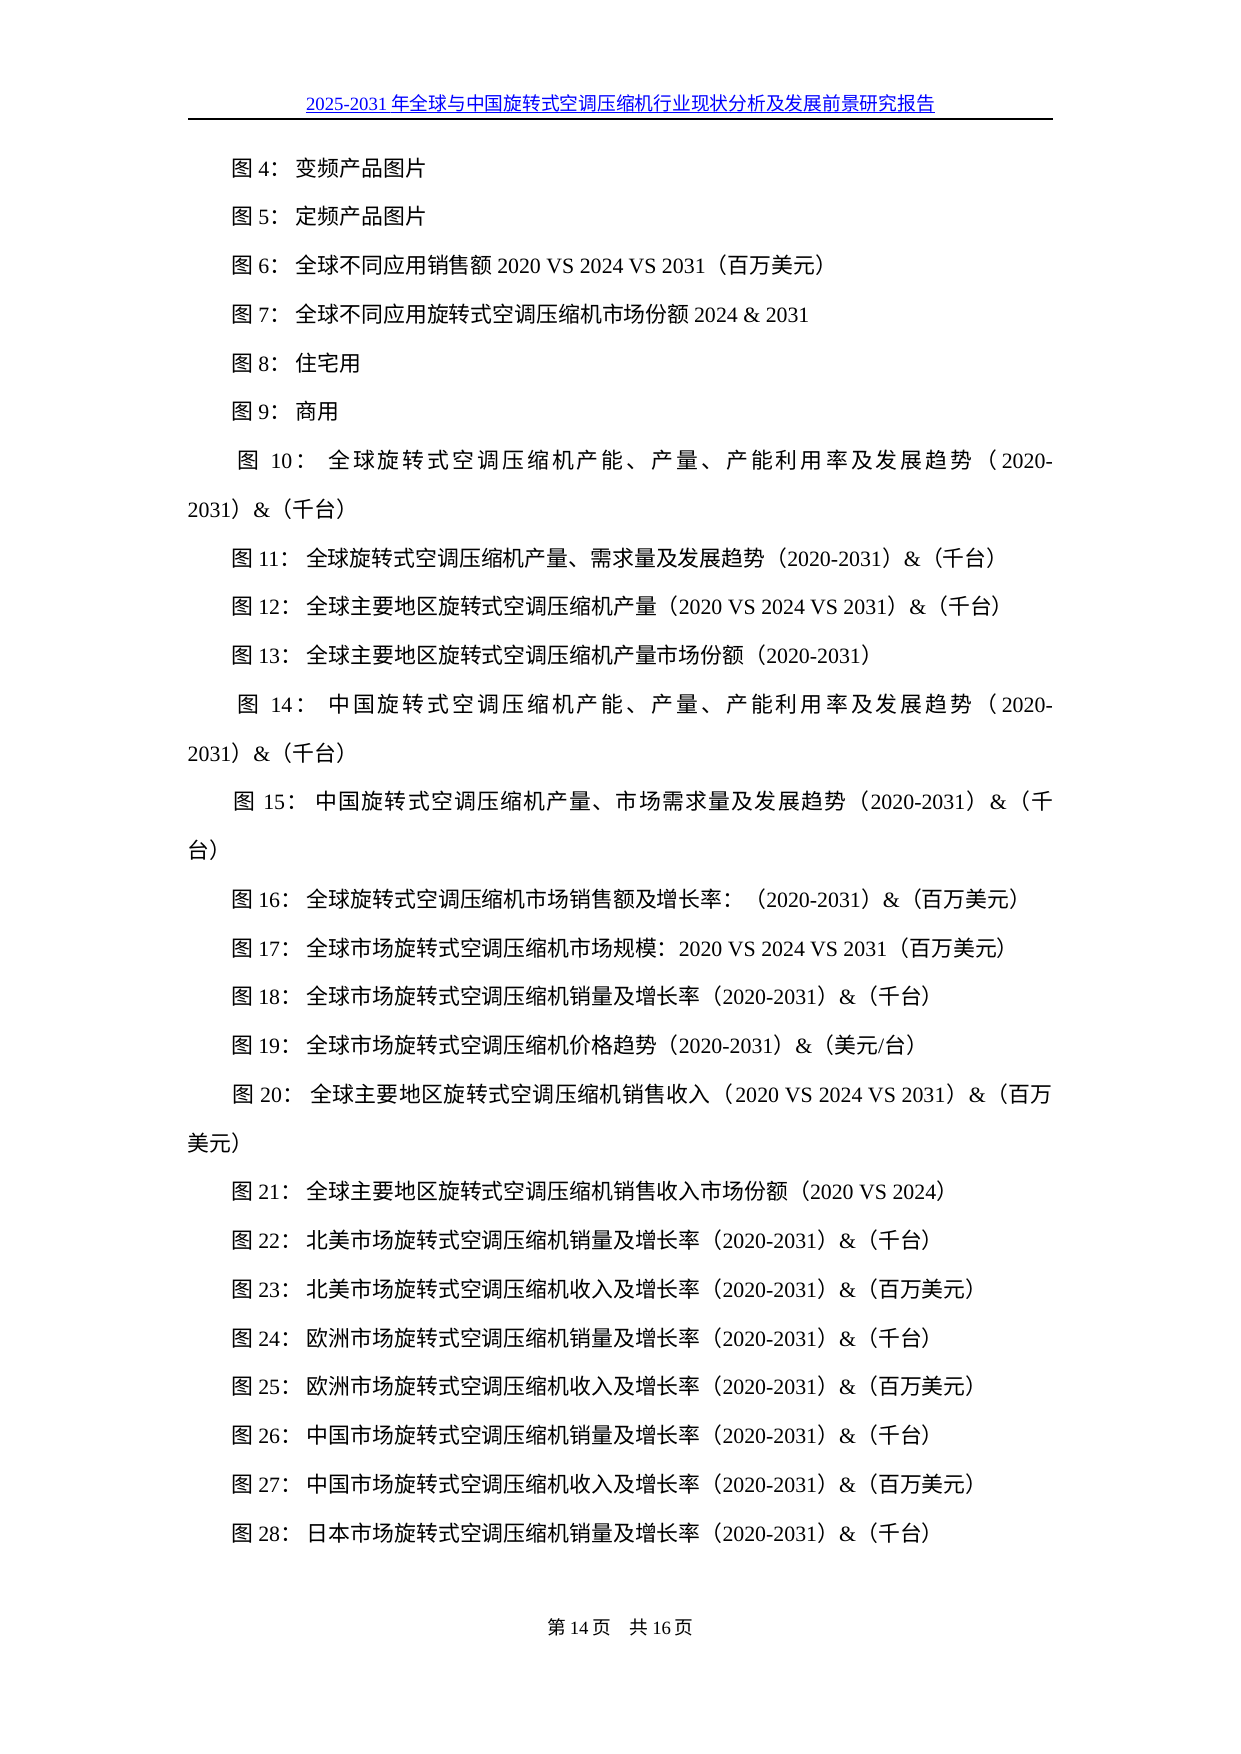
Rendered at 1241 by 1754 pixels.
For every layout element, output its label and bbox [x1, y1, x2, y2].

text [187, 150, 1053, 1548]
